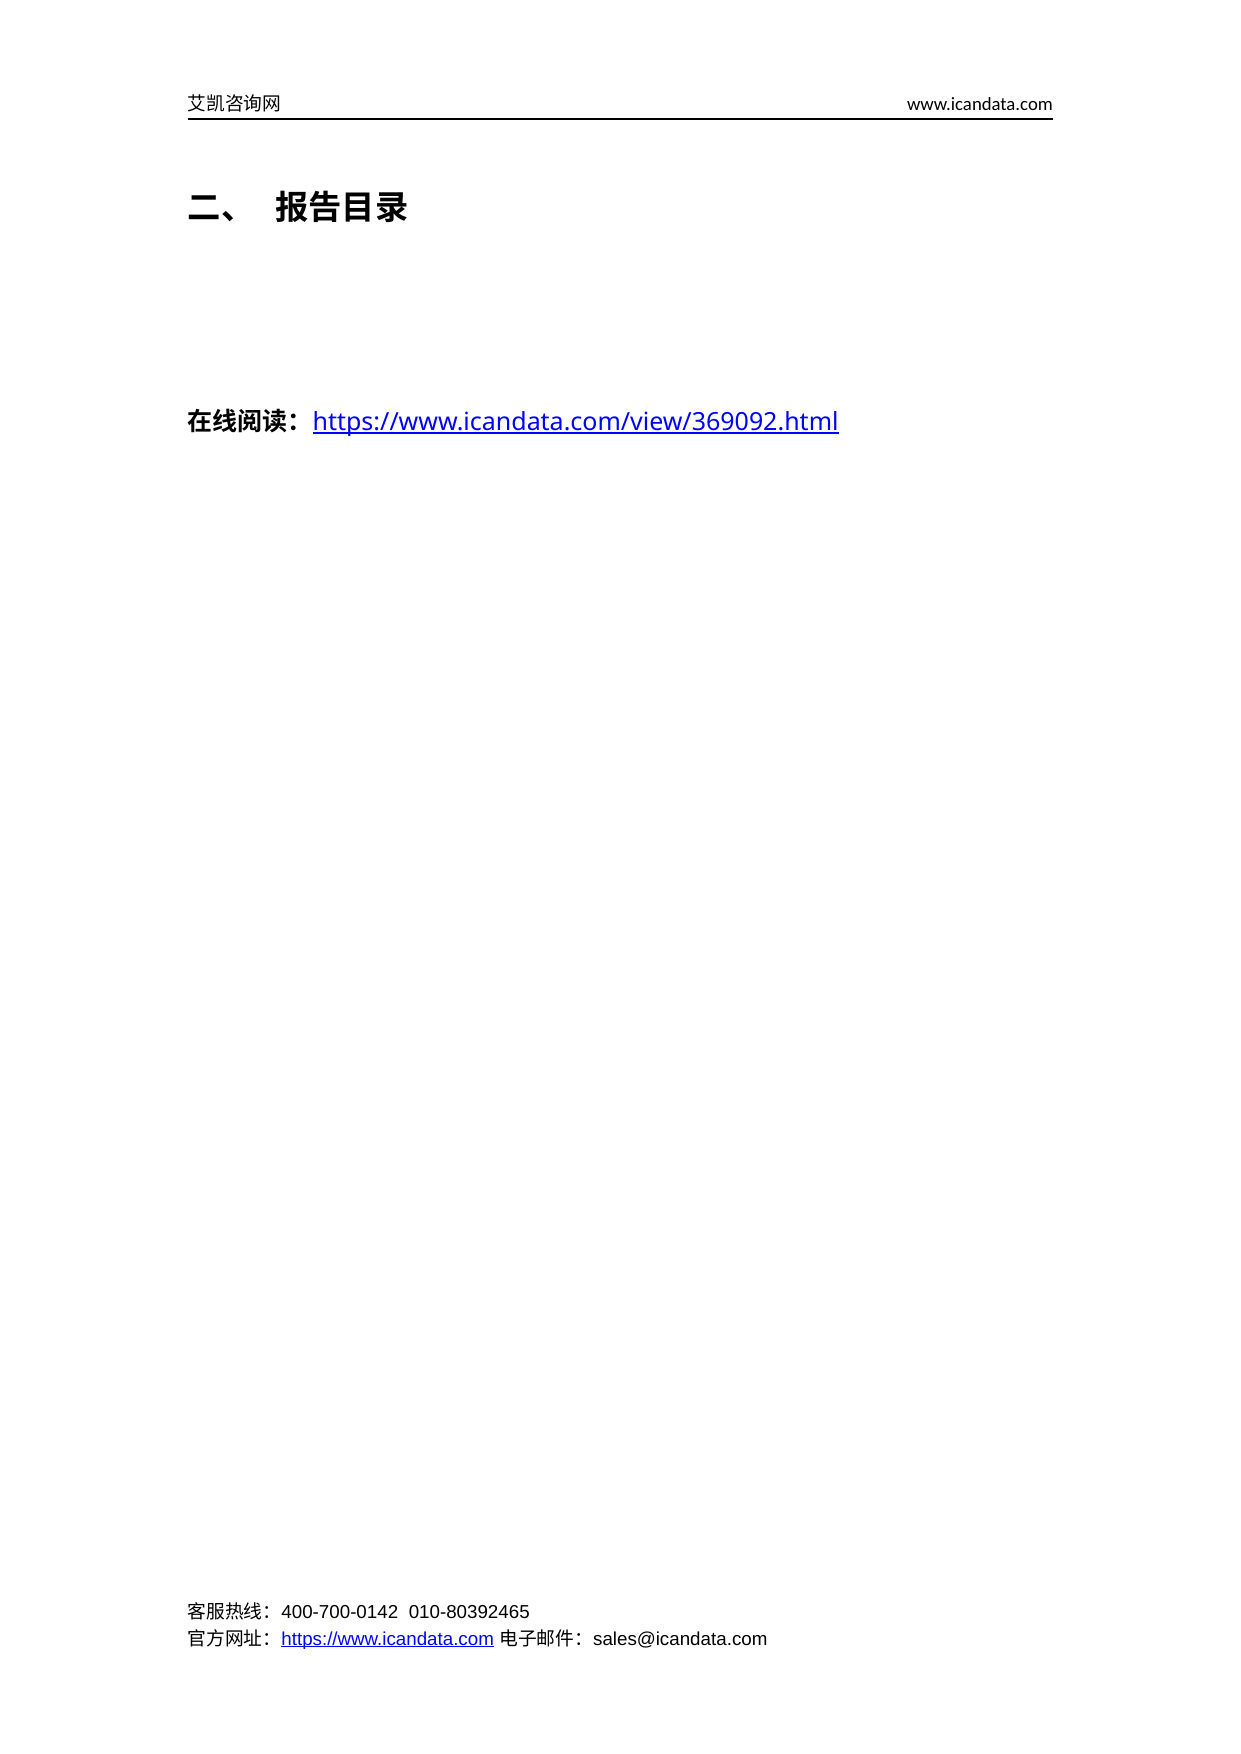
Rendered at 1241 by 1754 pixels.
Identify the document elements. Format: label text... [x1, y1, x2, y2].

text 在线阅读：https://www.icandata.com/view/369092.html [187, 387, 1053, 452]
subtitle 报告目录 [187, 172, 1053, 237]
